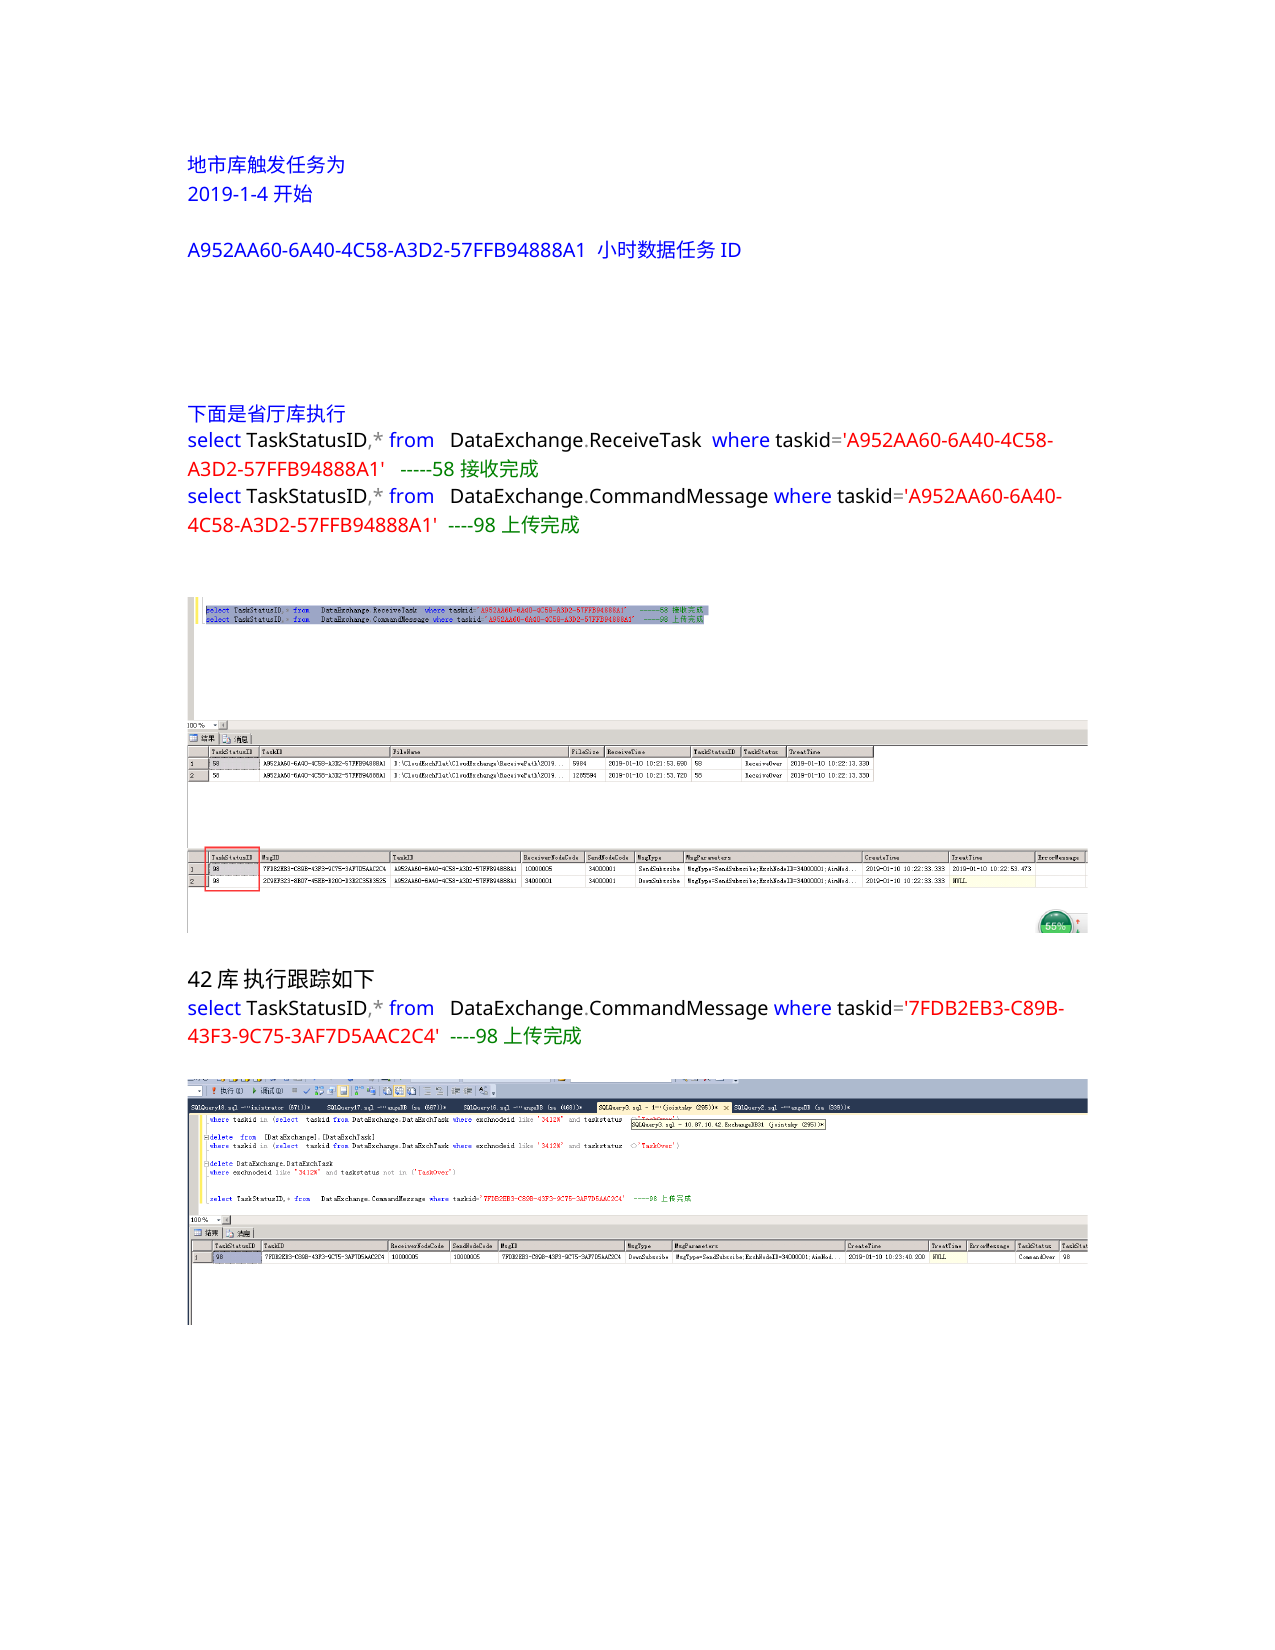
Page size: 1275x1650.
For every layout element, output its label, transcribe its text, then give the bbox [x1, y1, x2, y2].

picture [187, 1079, 1088, 1325]
text 42库 执行跟踪如下 [187, 962, 1087, 994]
picture [187, 597, 1088, 933]
text 地市库触发任务为 [187, 150, 1087, 179]
text 下面是省厅库执行 [187, 398, 1087, 427]
text select TaskStatusID,* from DataExchange.ReceiveTask where taskid='A952AA60-6A40-4C58-A3D2-57FFB94888A1' -----58 接收完成 [187, 427, 1087, 482]
text select TaskStatusID,* from DataExchange.CommandMessage where taskid='7FDB2EB3-C89B-43F3-9C75-3AF7D5AAC2C4' ----98 上传完成 [187, 994, 1087, 1050]
text A952AA60-6A40-4C58-A3D2-57FFB94888A1 小时数据任务 ID [187, 234, 1087, 263]
text 2019-1-4 开始 [187, 179, 1087, 207]
text select TaskStatusID,* from DataExchange.CommandMessage where taskid='A952AA60-6A40-4C58-A3D2-57FFB94888A1' ----98 上传完成 [187, 482, 1087, 538]
